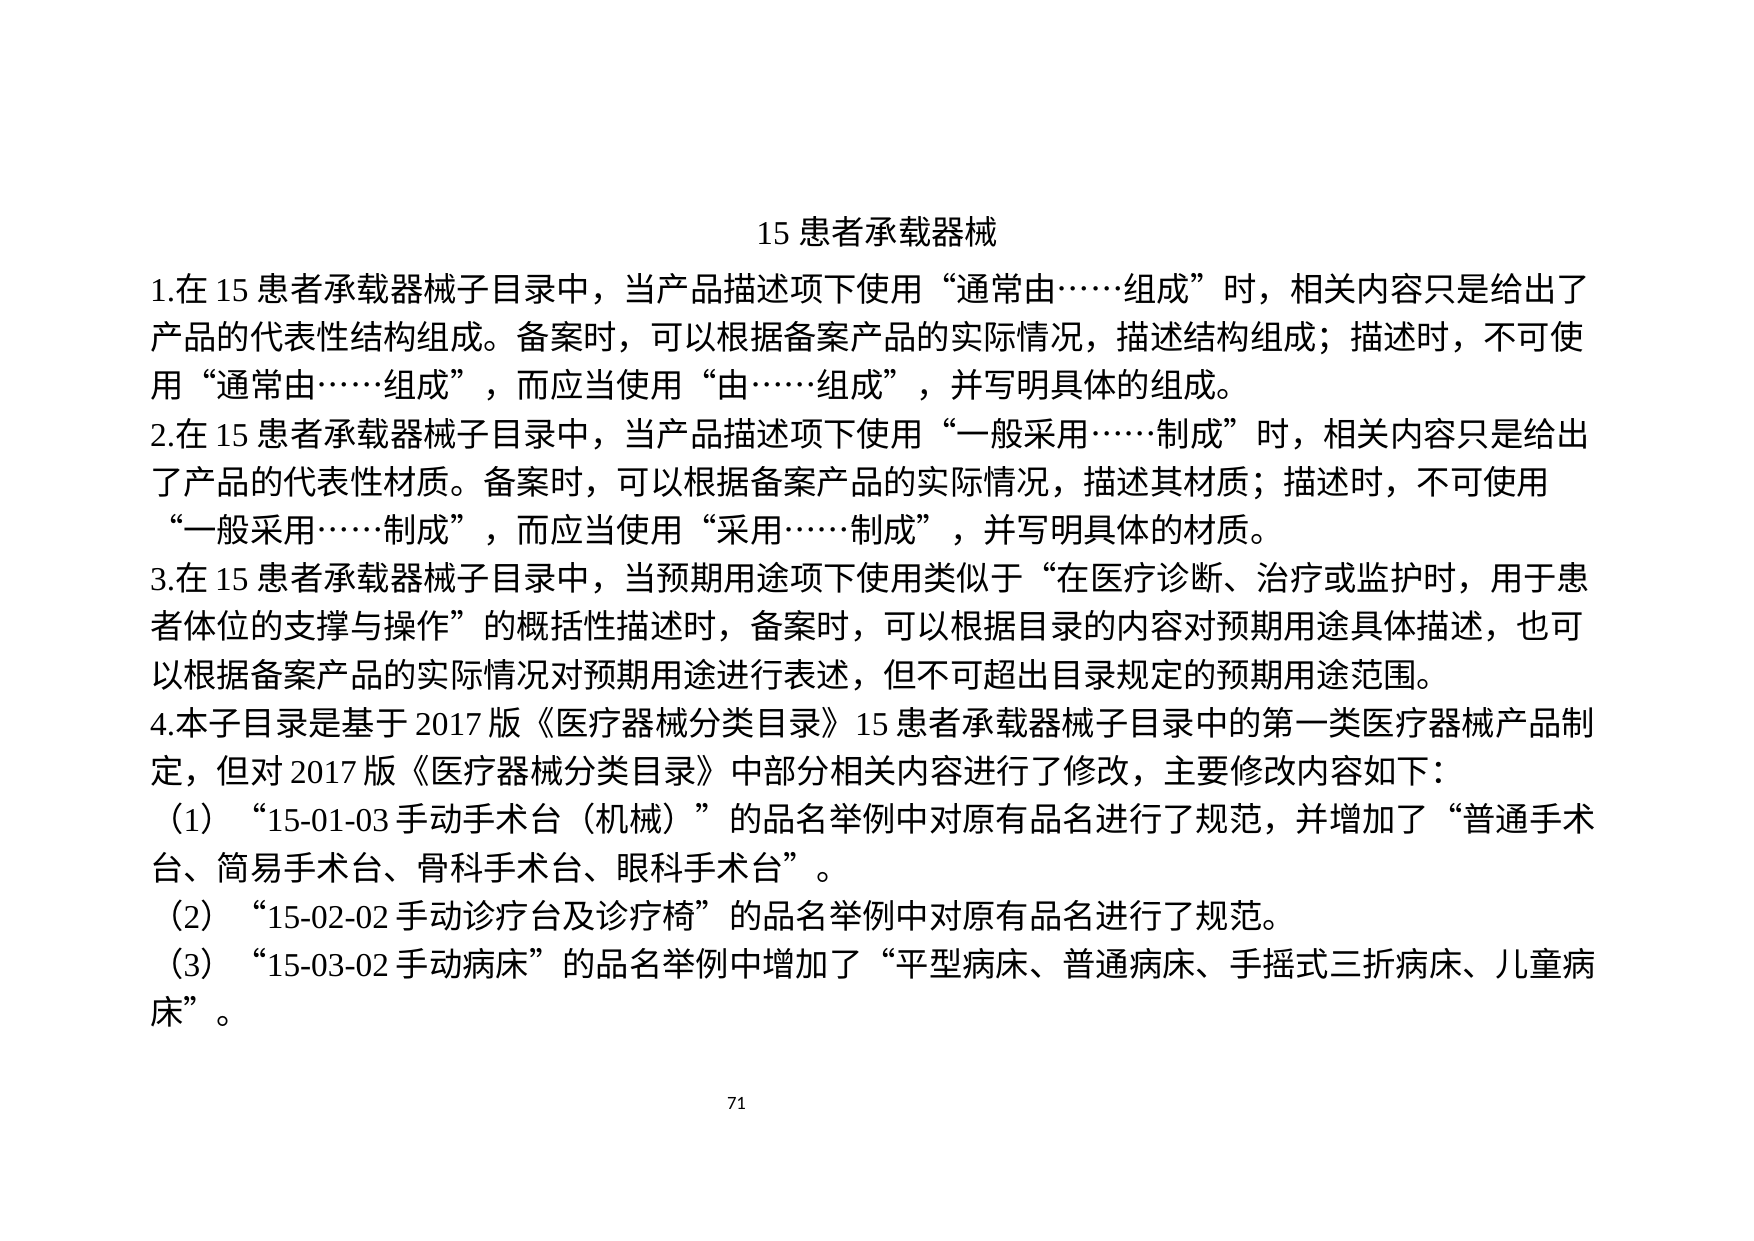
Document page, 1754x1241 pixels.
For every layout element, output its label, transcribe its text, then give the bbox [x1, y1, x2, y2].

text 15 患者承载器械 [150, 198, 1604, 263]
text （3）“15-03-02手动病床”的品名举例中增加了“平型病床、普通病床、手摇式三折病床、儿童病床”。 [150, 938, 1604, 1034]
text 2.在15 患者承载器械子目录中，当产品描述项下使用“一般采用……制成”时，相关内容只是给出了产品的代表性材质。备案时，可以根据备案产品的实际情况，描述其材质；描述时，不可使用“一般采用……制成”，而应当使用“采用……制成”，并写明具体的材质。 [150, 407, 1604, 552]
text 1.在15 患者承载器械子目录中，当产品描述项下使用“通常由……组成”时，相关内容只是给出了产品的代表性结构组成。备案时，可以根据备案产品的实际情况，描述结构组成；描述时，不可使用“通常由……组成”，而应当使用“由……组成”，并写明具体的组成。 [150, 263, 1604, 407]
text 3.在15 患者承载器械子目录中，当预期用途项下使用类似于“在医疗诊断、治疗或监护时，用于患者体位的支撑与操作”的概括性描述时，备案时，可以根据目录的内容对预期用途具体描述，也可以根据备案产品的实际情况对预期用途进行表述，但不可超出目录规定的预期用途范围。 [150, 552, 1604, 697]
text （2）“15-02-02手动诊疗台及诊疗椅”的品名举例中对原有品名进行了规范。 [150, 889, 1604, 938]
text 4.本子目录是基于2017版《医疗器械分类目录》15患者承载器械子目录中的第一类医疗器械产品制定，但对2017版《医疗器械分类目录》中部分相关内容进行了修改，主要修改内容如下： [150, 697, 1604, 793]
text （1）“15-01-03手动手术台（机械）”的品名举例中对原有品名进行了规范，并增加了“普通手术台、简易手术台、骨科手术台、眼科手术台”。 [150, 793, 1604, 889]
